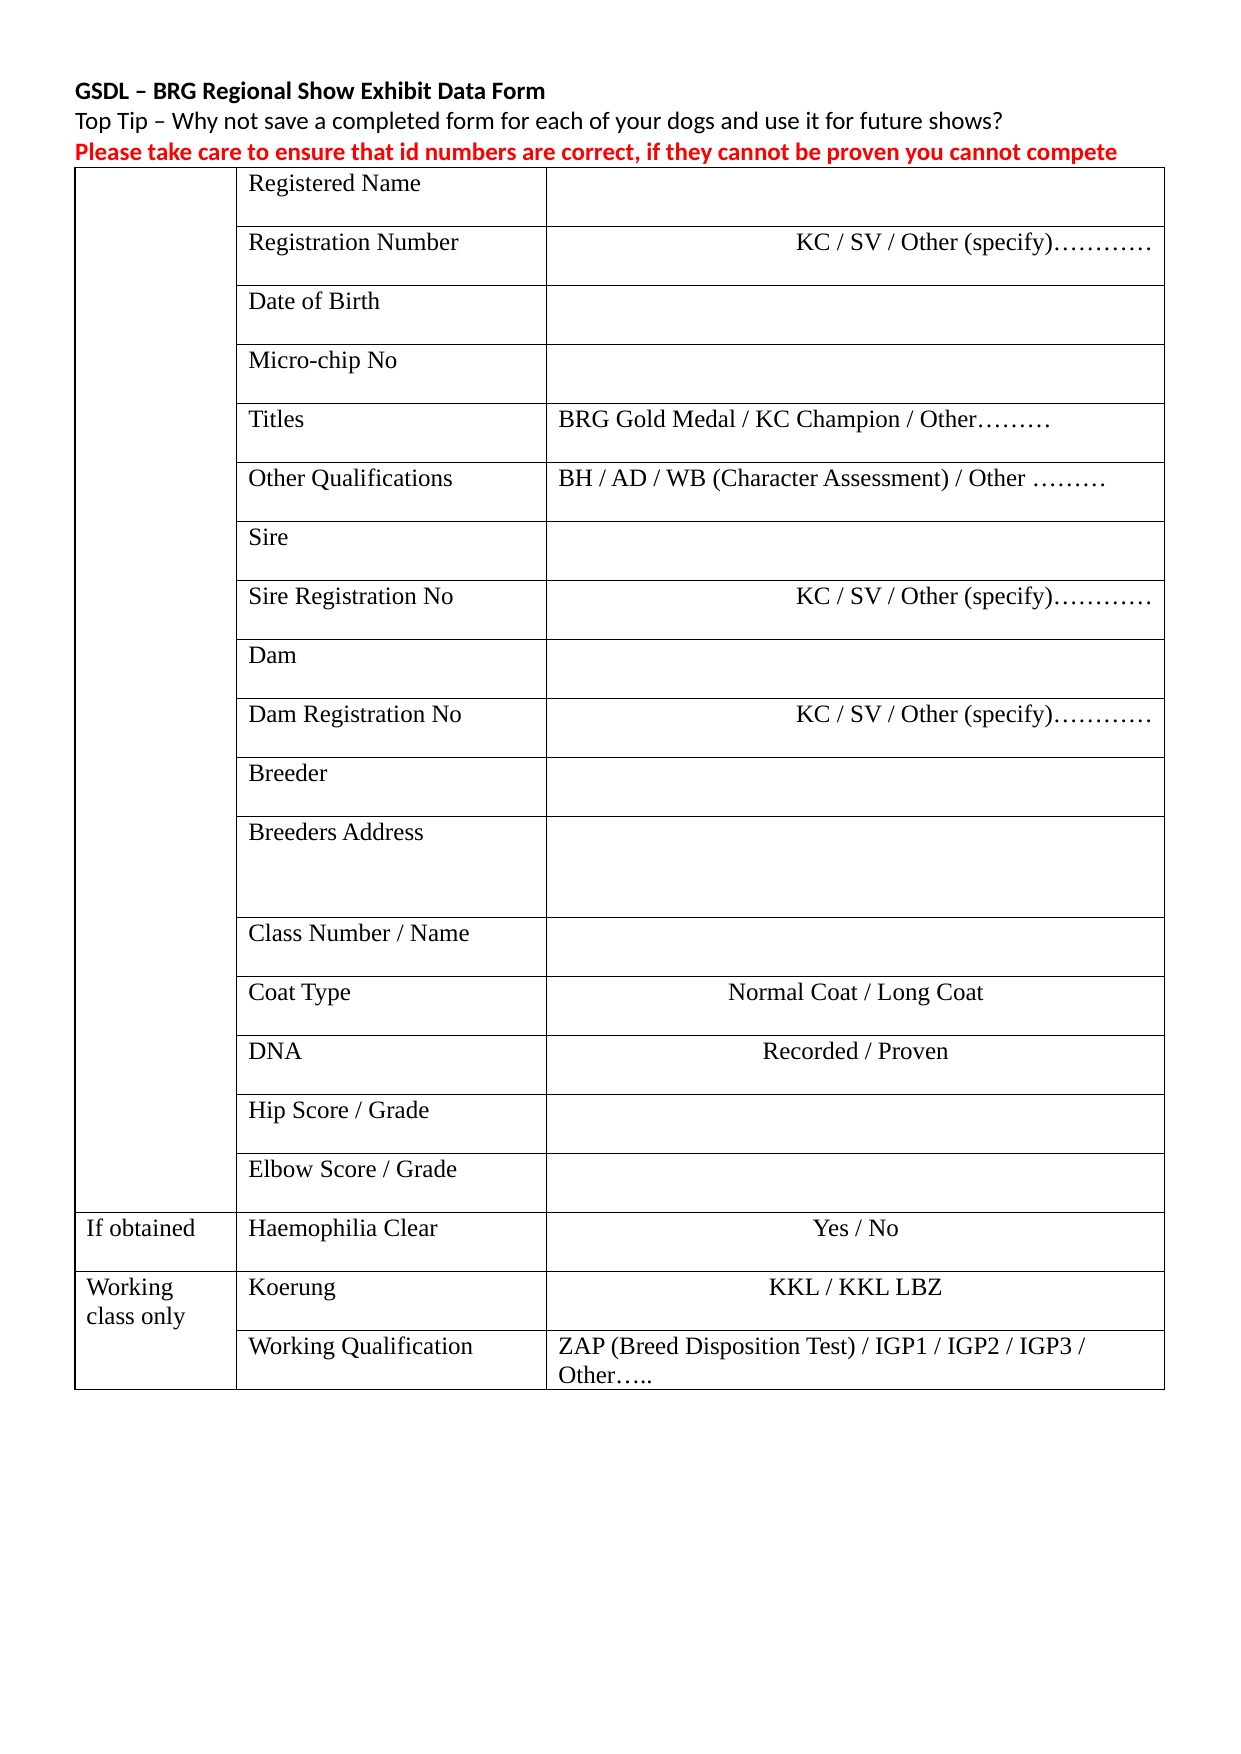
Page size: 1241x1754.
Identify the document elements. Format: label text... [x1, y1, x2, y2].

table_cell Sire [237, 522, 546, 580]
table_cell Dam [237, 640, 546, 698]
table_cell KC / SV / Other (specify)………… [547, 699, 1164, 757]
table_cell Yes / No [547, 1213, 1164, 1271]
table_cell BH / AD / WB (Character Assessment) / Other ……… [547, 463, 1164, 521]
table_cell Class Number / Name [237, 918, 546, 976]
table_cell Dam Registration No [237, 699, 546, 757]
table_cell Other Qualifications [237, 463, 546, 521]
table_cell Recorded / Proven [547, 1036, 1164, 1094]
table_cell KC / SV / Other (specify)………… [547, 581, 1164, 639]
table_cell Sire Registration No [237, 581, 546, 639]
table_cell [547, 522, 1164, 580]
table_cell [547, 345, 1164, 403]
table_cell [547, 817, 1164, 917]
table_cell Elbow Score / Grade [237, 1154, 546, 1212]
table_cell Working Qualification [237, 1331, 546, 1389]
table_header [547, 168, 1164, 226]
table_cell BRG Gold Medal / KC Champion / Other……… [547, 404, 1164, 462]
table_cell Normal Coat / Long Coat [547, 977, 1164, 1035]
table_cell Titles [237, 404, 546, 462]
table_cell If obtained [76, 1213, 236, 1271]
table_cell Breeders Address [237, 817, 546, 917]
table_cell [547, 286, 1164, 344]
table_cell [547, 918, 1164, 976]
table_cell KKL / KKL LBZ [547, 1272, 1164, 1330]
table_cell Working class only [76, 1272, 236, 1389]
table_cell Koerung [237, 1272, 546, 1330]
table_cell Hip Score / Grade [237, 1095, 546, 1153]
table_cell [547, 1095, 1164, 1153]
table_cell ZAP (Breed Disposition Test) / IGP1 / IGP2 / IGP3 / Other….. [547, 1331, 1164, 1389]
table_cell Date of Birth [237, 286, 546, 344]
text Top Tip – Why not save a completed form for each of your dogs and use it for future shows? [75, 106, 1165, 136]
table_cell Breeder [237, 758, 546, 816]
table_header Registered Name [237, 168, 546, 226]
text GSDL – BRG Regional Show Exhibit Data Form [75, 75, 1165, 106]
table_cell Micro-chip No [237, 345, 546, 403]
table_cell [547, 1154, 1164, 1212]
table_cell DNA [237, 1036, 546, 1094]
table_cell [547, 640, 1164, 698]
table_header [76, 168, 236, 1212]
table_cell Haemophilia Clear [237, 1213, 546, 1271]
table_cell Coat Type [237, 977, 546, 1035]
table_cell [547, 758, 1164, 816]
text Please take care to ensure that id numbers are correct, if they cannot be proven you cannot compete [75, 136, 1165, 167]
table_cell KC / SV / Other (specify)………… [547, 227, 1164, 285]
table_cell Registration Number [237, 227, 546, 285]
